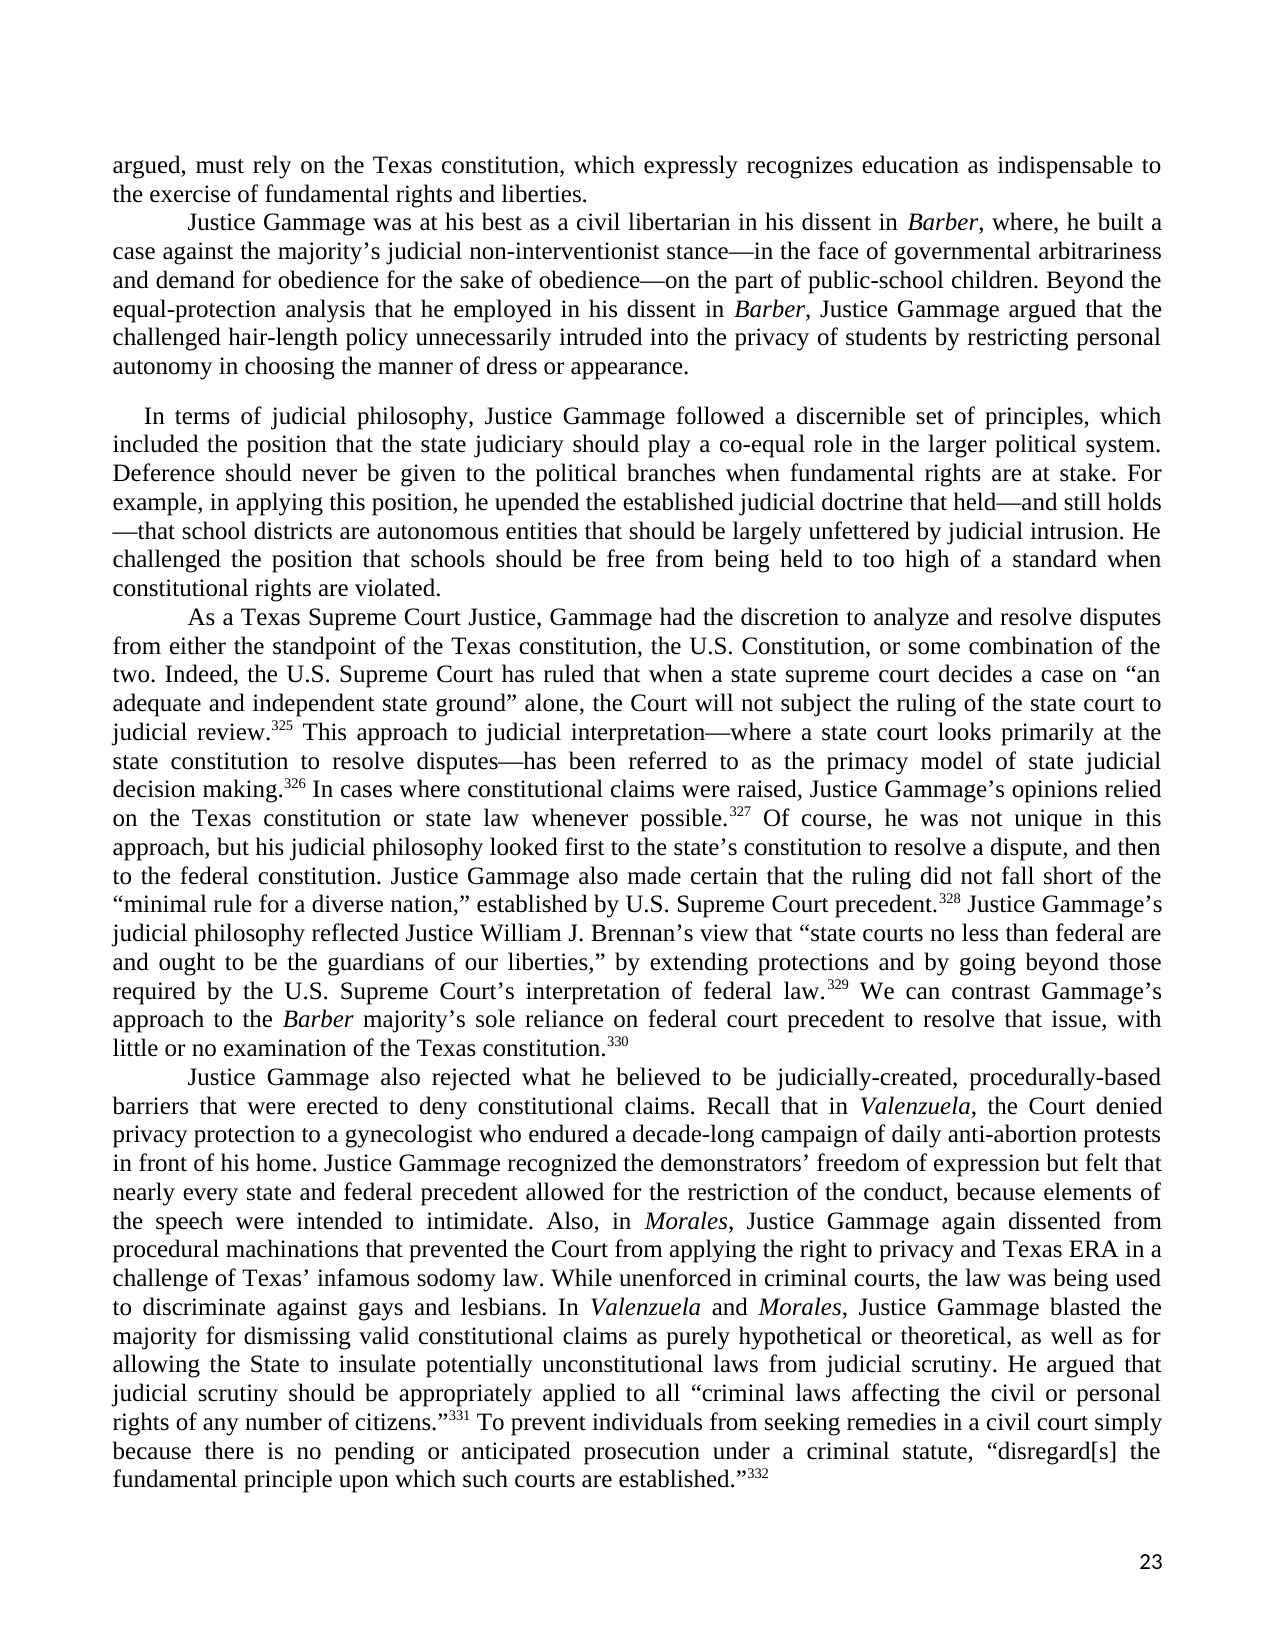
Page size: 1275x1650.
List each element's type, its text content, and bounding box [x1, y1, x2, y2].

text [112, 150, 1162, 207]
text Justice Gammage also rejected what he believed to be judicially-created, procedurally-based barriers that were erected to deny constitutional claims. Recall that in Valenzuela, the Court denied privacy protection to a gynecologist who endured a decade-long campaign of daily anti-abortion protests in front of his home. Justice Gammage recognized the demonstrators’ freedom of expression but felt that nearly every state and federal precedent allowed for the restriction of the conduct, because elements of the speech were intended to intimidate. Also, in Morales, Justice Gammage again dissented from procedural machinations that prevented the Court from applying the right to privacy and Texas ERA in a challenge of Texas’ infamous sodomy law. While unenforced in criminal courts, the law was being used to discriminate against gays and lesbians. In Valenzuela and Morales, Justice Gammage blasted the majority for dismissing valid constitutional claims as purely hypothetical or theoretical, as well as for allowing the State to insulate potentially unconstitutional laws from judicial scrutiny. He argued that judicial scrutiny should be appropriately applied to all “criminal laws affecting the civil or personal rights of any number of citizens.” To prevent individuals from seeking remedies in a civil court simply because there is no pending or anticipated prosecution under a criminal statute, “disregard[s] the fundamental principle upon which such courts are established.” [112, 1062, 1162, 1493]
text In terms of judicial philosophy, Justice Gammage followed a discernible set of principles, which included the position that the state judiciary should play a co-equal role in the larger political system. Deference should never be given to the political branches when fundamental rights are at stake. For example, in applying this position, he upended the established judicial doctrine that held—and still holds—that school districts are autonomous entities that should be largely unfettered by judicial intrusion. He challenged the position that schools should be free from being held to too high of a standard when constitutional rights are violated. [112, 401, 1162, 602]
text As a Texas Supreme Court Justice, Gammage had the discretion to analyze and resolve disputes from either the standpoint of the Texas constitution, the U.S. Constitution, or some combination of the two. Indeed, the U.S. Supreme Court has ruled that when a state supreme court decides a case on “an adequate and independent state ground” alone, the Court will not subject the ruling of the state court to judicial review. This approach to judicial interpretation—where a state court looks primarily at the state constitution to resolve disputes—has been referred to as the primacy model of state judicial decision making. In cases where constitutional claims were raised, Justice Gammage’s opinions relied on the Texas constitution or state law whenever possible. Of course, he was not unique in this approach, but his judicial philosophy looked first to the state’s constitution to resolve a dispute, and then to the federal constitution. Justice Gammage also made certain that the ruling did not fall short of the “minimal rule for a diverse nation,” established by U.S. Supreme Court precedent. Justice Gammage’s judicial philosophy reflected Justice William J. Brennan’s view that “state courts no less than federal are and ought to be the guardians of our liberties,” by extending protections and by going beyond those required by the U.S. Supreme Court’s interpretation of federal law. We can contrast Gammage’s approach to the Barber majority’s sole reliance on federal court precedent to resolve that issue, with little or no examination of the Texas constitution. [112, 602, 1162, 1062]
text Justice Gammage was at his best as a civil libertarian in his dissent in Barber, where, he built a case against the majority’s judicial non-interventionist stance—in the face of governmental arbitrariness and demand for obedience for the sake of obedience—on the part of public-school children. Beyond the equal-protection analysis that he employed in his dissent in Barber, Justice Gammage argued that the challenged hair-length policy unnecessarily intruded into the privacy of students by restricting personal autonomy in choosing the manner of dress or appearance. [112, 207, 1162, 380]
